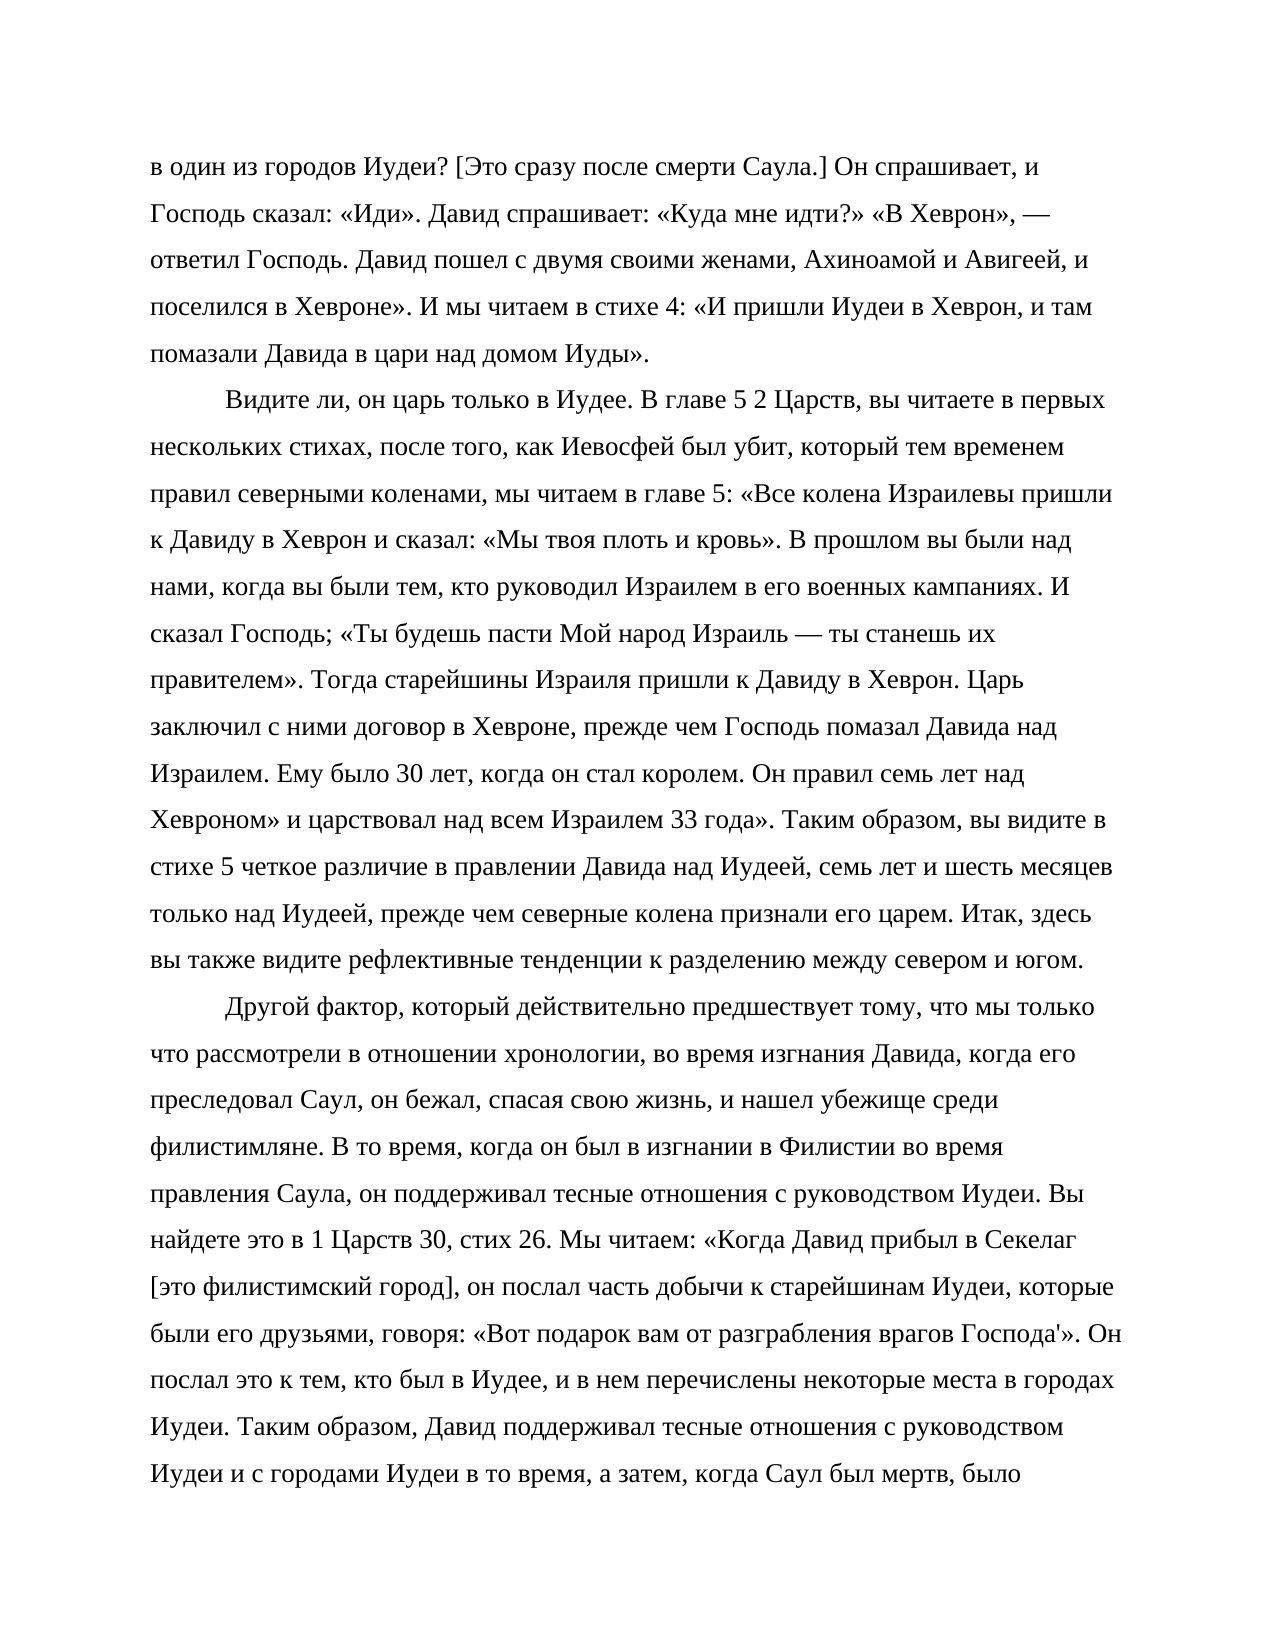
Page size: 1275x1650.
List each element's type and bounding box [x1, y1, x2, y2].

text [150, 150, 1125, 1488]
